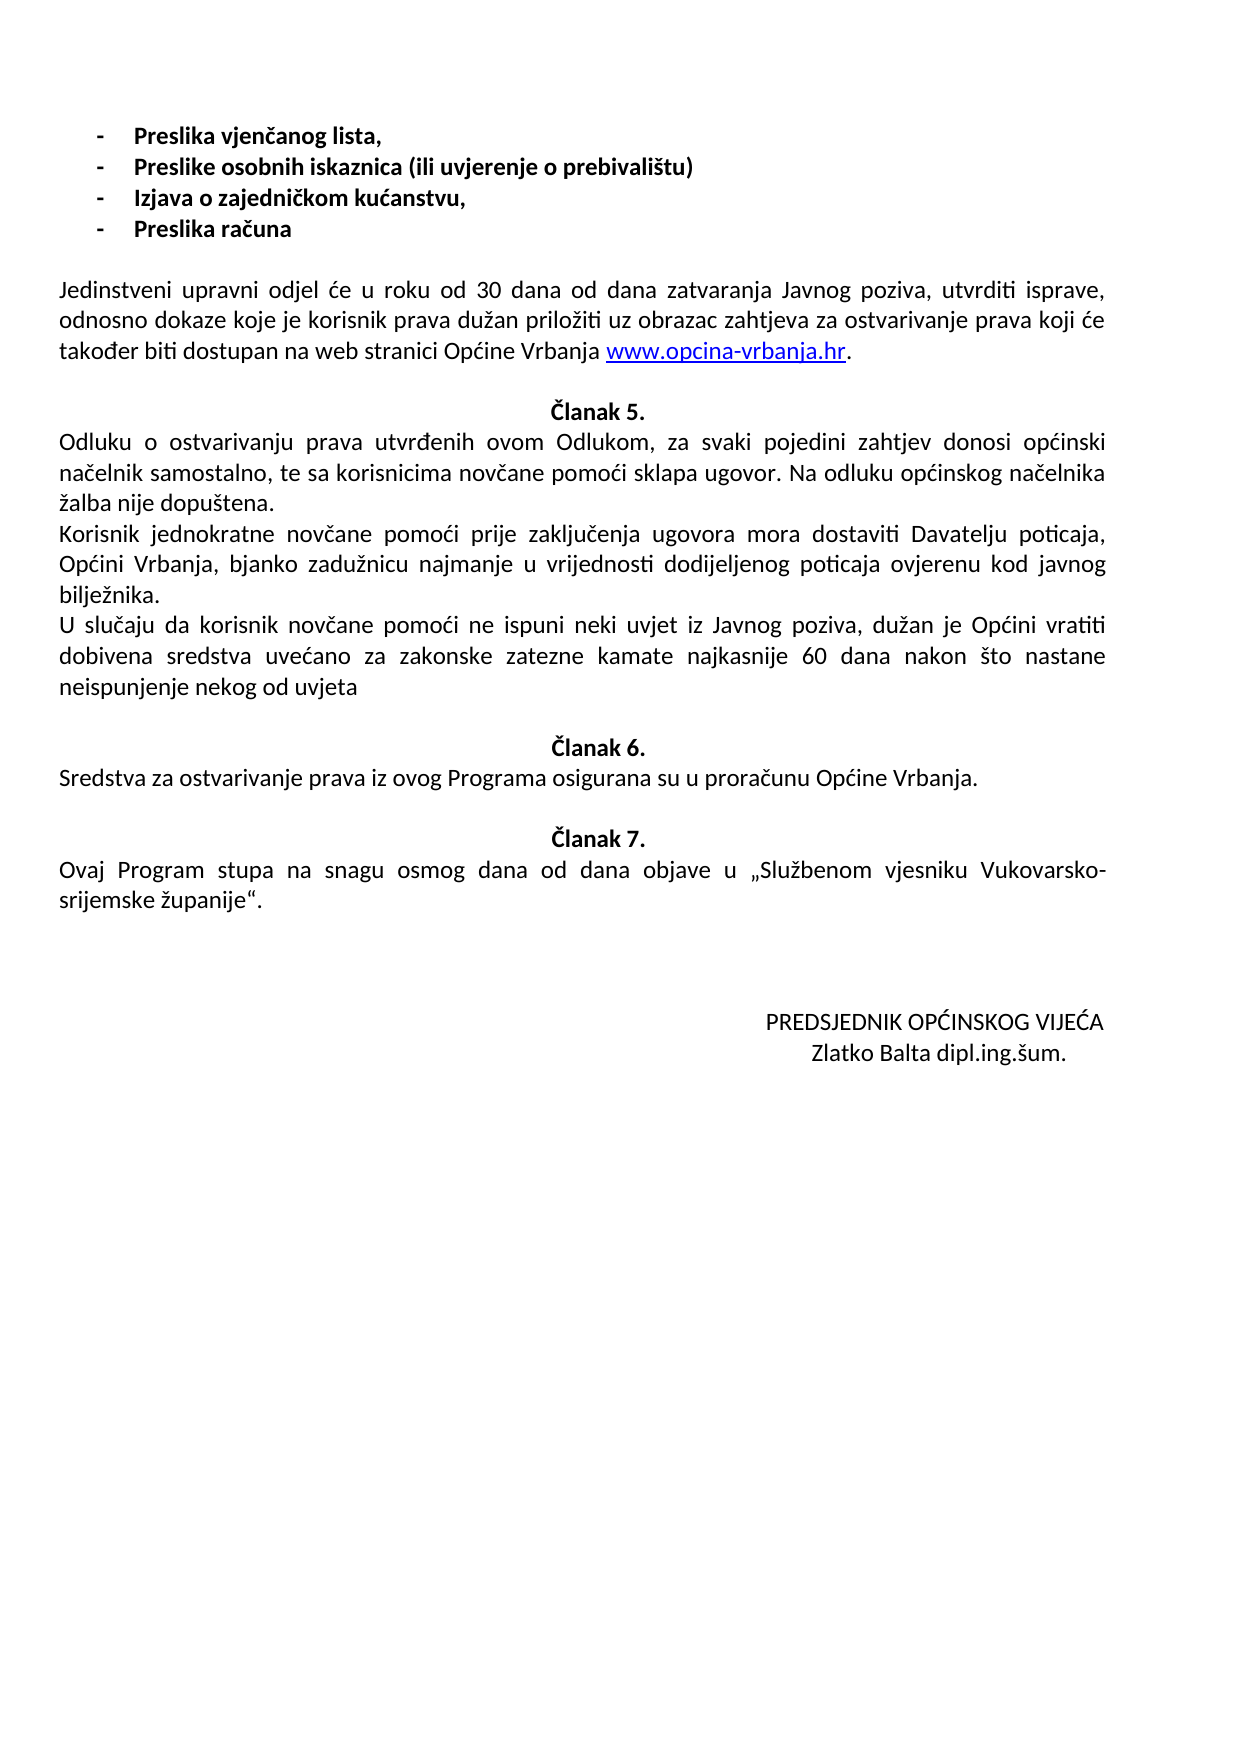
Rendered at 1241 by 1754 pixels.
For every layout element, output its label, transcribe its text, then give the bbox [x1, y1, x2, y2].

text Ovaj Program stupa na snagu osmog dana od dana objave u „Službenom vjesniku Vukovarsko-srijemske županije“. [59, 854, 1107, 915]
text Članak 5. [59, 396, 1107, 427]
text Članak 6. [59, 732, 1107, 762]
text Sredstva za ostvarivanje prava iz ovog Programa osigurana su u proračunu Općine Vrbanja. [59, 762, 1107, 793]
text Jedinstveni upravni odjel će u roku od 30 dana od dana zatvaranja Javnog poziva, utvrditi isprave, odnosno dokaze koje je korisnik prava dužan priložiti uz obrazac zahtjeva za ostvarivanje prava koji će također biti dostupan na web stranici Općine Vrbanja www.opcina-vrbanja.hr. [59, 274, 1107, 366]
text PREDSJEDNIK OPĆINSKOG VIJEĆA [59, 1006, 1107, 1037]
list Preslika vjenčanog lista, [96, 120, 1107, 151]
text Zlatko Balta dipl.ing.šum. [59, 1037, 1107, 1067]
text Odluku o ostvarivanju prava utvrđenih ovom Odlukom, za svaki pojedini zahtjev donosi općinski načelnik samostalno, te sa korisnicima novčane pomoći sklapa ugovor. Na odluku općinskog načelnika žalba nije dopuštena. [59, 427, 1107, 518]
list Izjava o zajedničkom kućanstvu, [96, 182, 1107, 213]
text U slučaju da korisnik novčane pomoći ne ispuni neki uvjet iz Javnog poziva, dužan je Općini vratiti dobivena sredstva uvećano za zakonske zatezne kamate najkasnije 60 dana nakon što nastane neispunjenje nekog od uvjeta [59, 610, 1107, 701]
text Korisnik jednokratne novčane pomoći prije zaključenja ugovora mora dostaviti Davatelju poticaja, Općini Vrbanja, bjanko zadužnicu najmanje u vrijednosti dodijeljenog poticaja ovjerenu kod javnog bilježnika. [59, 518, 1107, 610]
list Preslika računa [96, 213, 1107, 243]
list Preslike osobnih iskaznica (ili uvjerenje o prebivalištu) [96, 151, 1107, 182]
text Članak 7. [59, 823, 1107, 854]
